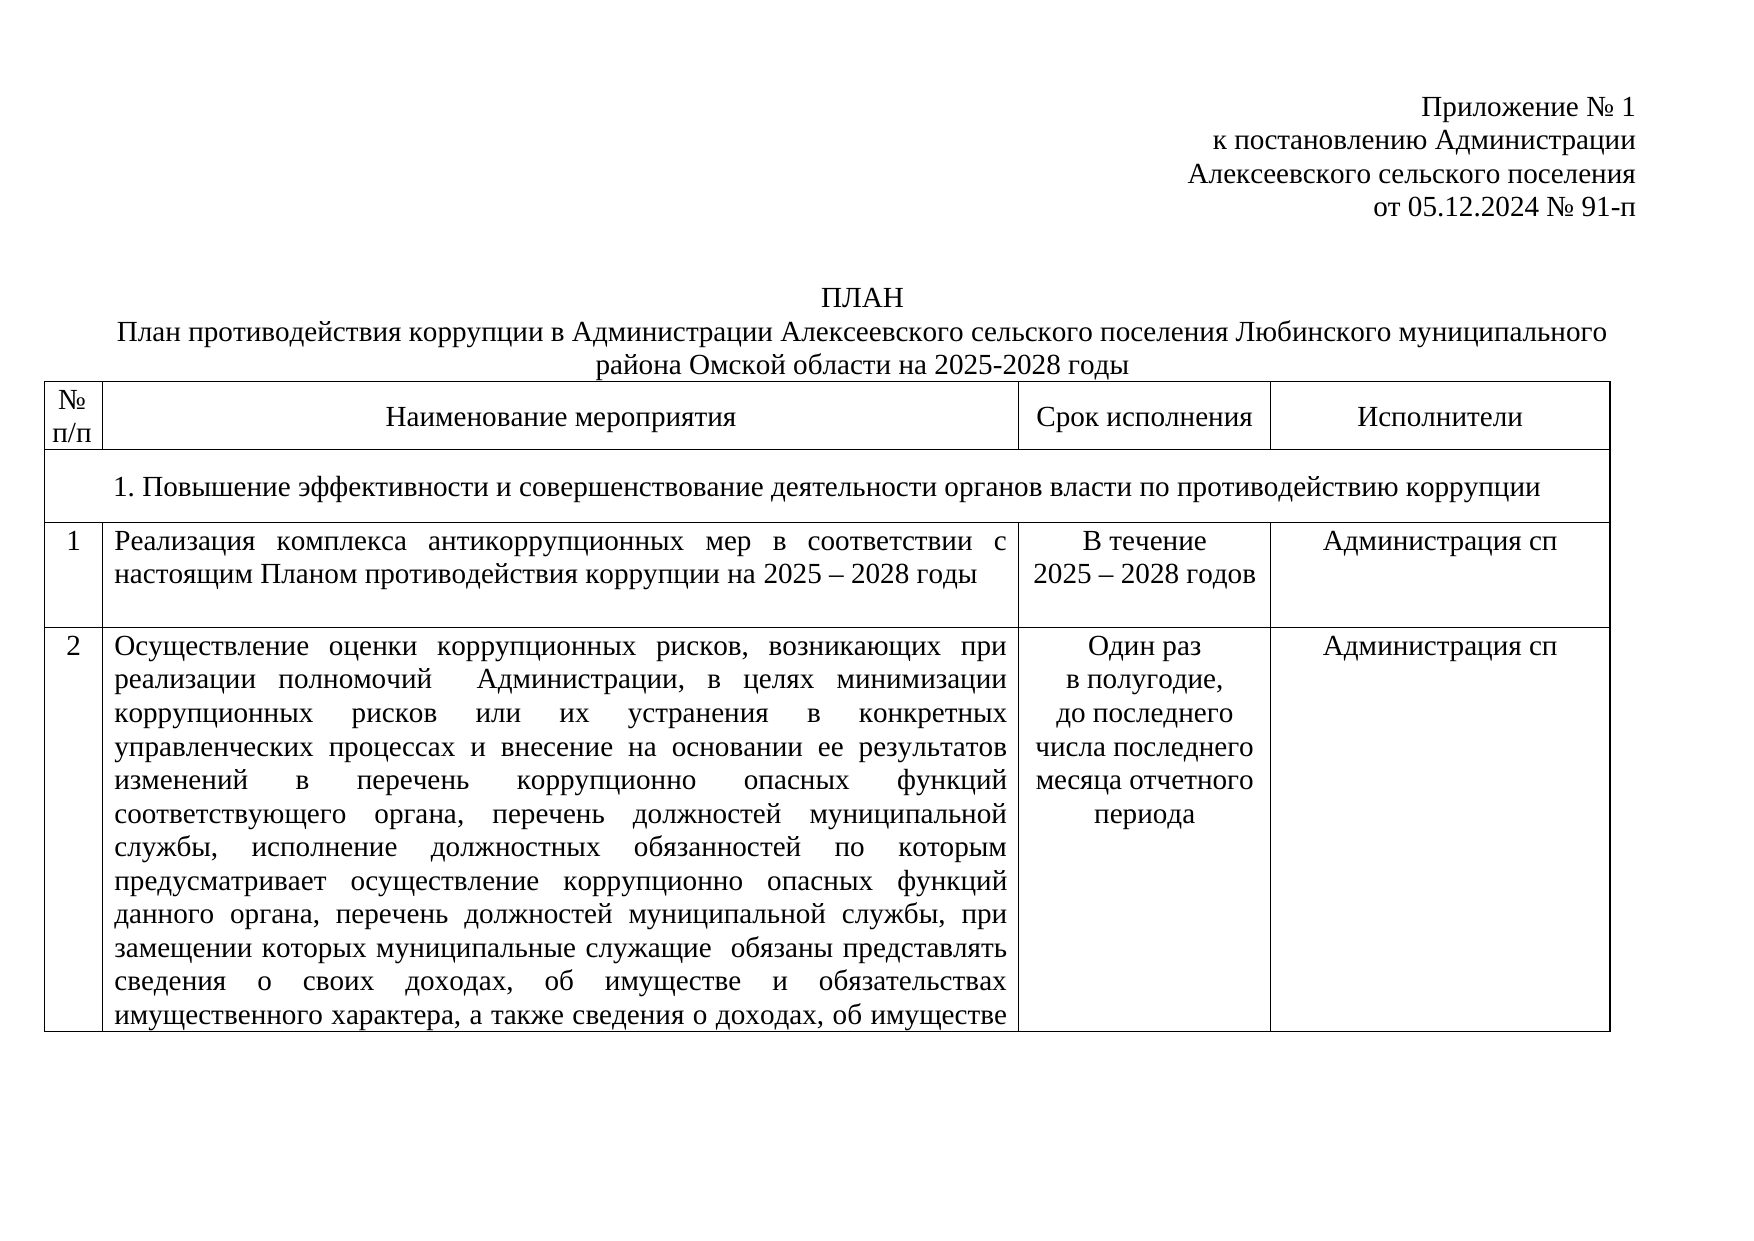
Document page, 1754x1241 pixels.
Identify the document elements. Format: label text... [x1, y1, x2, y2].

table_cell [1019, 628, 1270, 1031]
table_cell 1 [45, 523, 102, 627]
text План противодействия коррупции в Администрации Алексеевского сельского поселения Любинского муниципального района Омской области на 2025-2028 годы [89, 314, 1636, 381]
table_cell Администрация сп [1271, 628, 1609, 1031]
text ПЛАН [89, 280, 1636, 314]
text Алексеевского сельского поселения [89, 156, 1636, 189]
table_header № п/п [45, 382, 102, 449]
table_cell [103, 628, 1018, 1031]
table_header Исполнители [1271, 382, 1609, 449]
text Приложение № 1 [89, 89, 1636, 122]
table_cell Администрация сп [1271, 523, 1609, 627]
text к постановлению Администрации [89, 122, 1636, 156]
text от 05.12.2024 № 91-п [89, 189, 1636, 223]
table_cell 1. Повышение эффективности и совершенствование деятельности органов власти по противодействию коррупции [45, 450, 1609, 522]
table_header Срок исполнения [1019, 382, 1270, 449]
table_cell Реализация комплекса антикоррупционных мер в соответствии с настоящим Планом противодействия коррупции на 2025 – 2028 годы [103, 523, 1018, 627]
table_cell В течение 2025 – 2028 годов [1019, 523, 1270, 627]
table_cell 2 [45, 628, 102, 1031]
table_header Наименование мероприятия [103, 382, 1018, 449]
